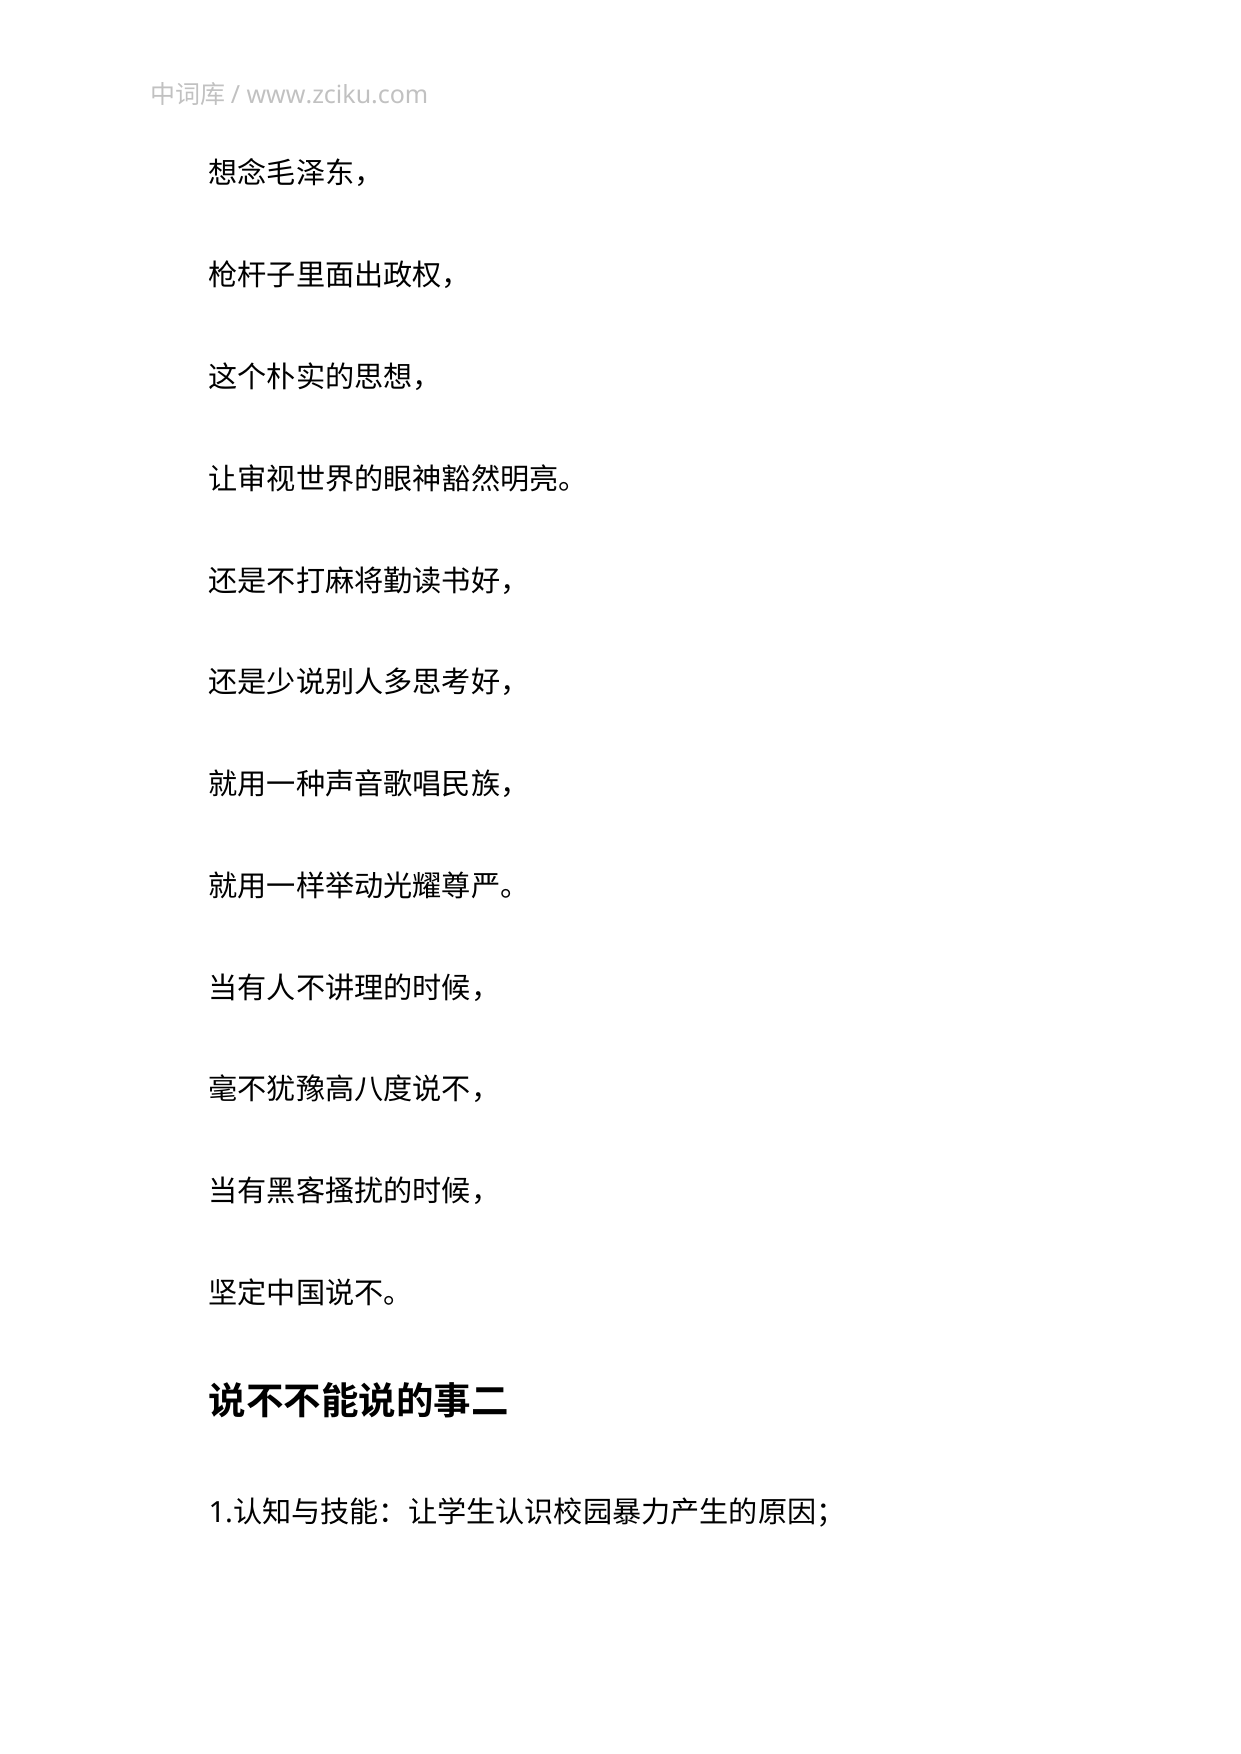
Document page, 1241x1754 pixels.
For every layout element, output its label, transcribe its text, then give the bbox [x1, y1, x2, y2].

text 坚定中国说不。 [150, 1269, 1090, 1312]
text 枪杆子里面出政权， [150, 252, 1090, 294]
text 还是少说别人多思考好， [150, 659, 1090, 701]
text 就用一样举动光耀尊严。 [150, 862, 1090, 905]
text 当有黑客搔扰的时候， [150, 1168, 1090, 1210]
text 1.认知与技能：让学生认识校园暴力产生的原因； [150, 1489, 1090, 1531]
text 就用一种声音歌唱民族， [150, 761, 1090, 803]
text 说不不能说的事二 [150, 1371, 1090, 1426]
text 想念毛泽东， [150, 150, 1090, 192]
text 当有人不讲理的时候， [150, 964, 1090, 1006]
text 让审视世界的眼神豁然明亮。 [150, 455, 1090, 498]
text 毫不犹豫高八度说不， [150, 1066, 1090, 1108]
text 这个朴实的思想， [150, 353, 1090, 396]
text 还是不打麻将勤读书好， [150, 557, 1090, 599]
